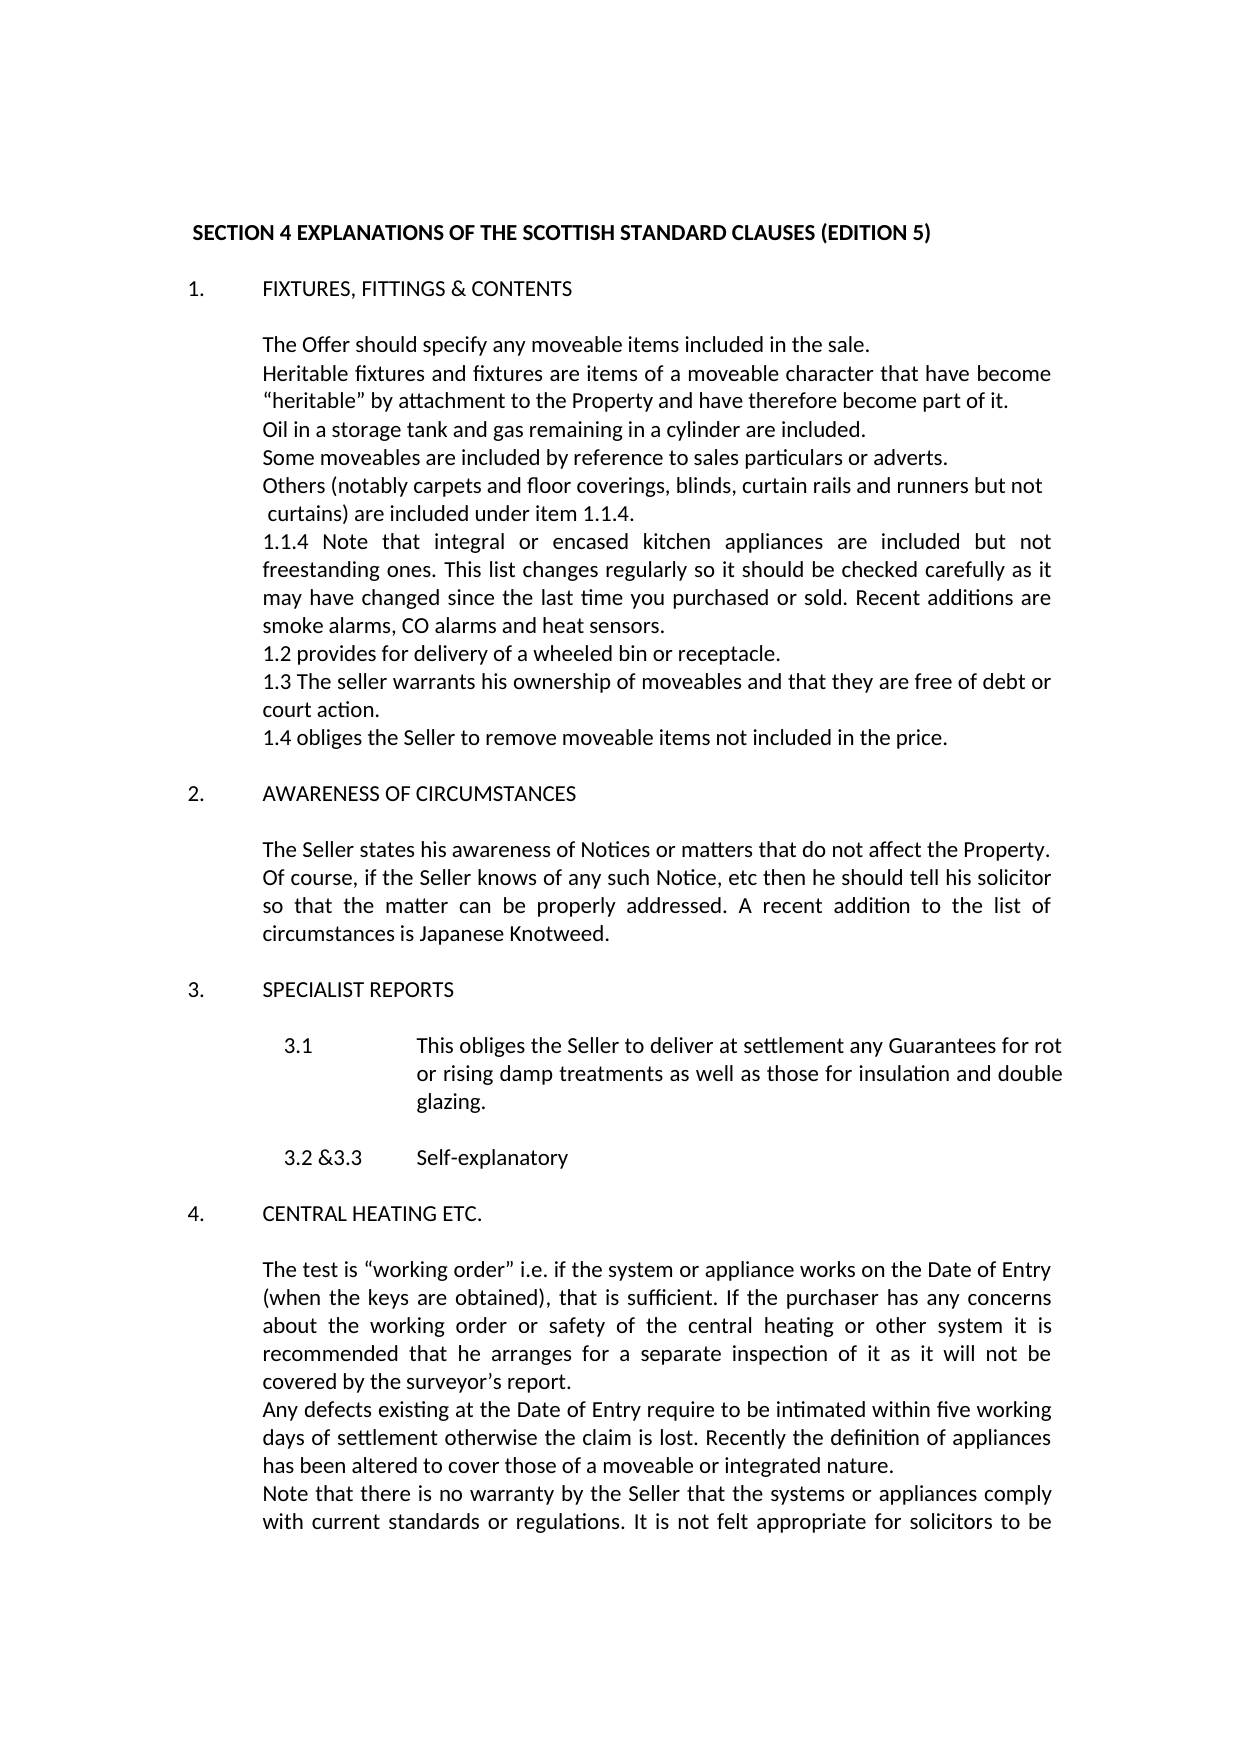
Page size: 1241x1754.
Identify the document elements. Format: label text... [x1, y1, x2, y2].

list CENTRAL HEATING ETC. [187, 1199, 1053, 1227]
text Heritable fixtures and fixtures are items of a moveable character that have become “heritable” by attachment to the Property and have therefore become part of it. [262, 359, 1053, 415]
text SECTION 4 EXPLANATIONS OF THE SCOTTISH STANDARD CLAUSES (EDITION 5) [187, 218, 1059, 247]
table_header This obliges the Seller to deliver at settlement any Guarantees for rot or rising damp treatments as well as those for insulation and double glazing. [405, 1031, 1076, 1143]
text 1.2 provides for delivery of a wheeled bin or receptacle. [262, 639, 1053, 667]
text The test is “working order” i.e. if the system or appliance works on the Date of Entry (when the keys are obtained), that is sufficient. If the purchaser has any concerns about the working order or safety of the central heating or other system it is recommended that he arranges for a separate inspection of it as it will not be covered by the surveyor’s report. [262, 1255, 1053, 1395]
text Some moveables are included by reference to sales particulars or adverts. [262, 443, 1053, 471]
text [262, 1479, 1053, 1536]
list FIXTURES, FITTINGS & CONTENTS [187, 274, 1053, 303]
table_cell 3.2 &3.3 [272, 1143, 405, 1171]
text The Offer should specify any moveable items included in the sale. [262, 331, 1053, 359]
text Others (notably carpets and floor coverings, blinds, curtain rails and runners but not [262, 471, 1053, 499]
text curtains) are included under item 1.1.4. [262, 499, 1053, 527]
list SPECIALIST REPORTS [187, 975, 1053, 1003]
text 1.4 obliges the Seller to remove moveable items not included in the price. [262, 723, 1053, 751]
text Any defects existing at the Date of Entry require to be intimated within five working days of settlement otherwise the claim is lost. Recently the definition of appliances has been altered to cover those of a moveable or integrated nature. [262, 1395, 1053, 1479]
text The Seller states his awareness of Notices or matters that do not affect the Property. Of course, if the Seller knows of any such Notice, etc then he should tell his solicitor so that the matter can be properly addressed. A recent addition to the list of circumstances is Japanese Knotweed. [262, 835, 1053, 947]
text 1.3 The seller warrants his ownership of moveables and that they are free of debt or court action. [262, 667, 1053, 723]
text Oil in a storage tank and gas remaining in a cylinder are included. [262, 415, 1053, 443]
table_header 3.1 [272, 1031, 405, 1143]
table_cell Self-explanatory [405, 1143, 1076, 1171]
list AWARENESS OF CIRCUMSTANCES [187, 779, 1053, 807]
text 1.1.4 Note that integral or encased kitchen appliances are included but not freestanding ones. This list changes regularly so it should be checked carefully as it may have changed since the last time you purchased or sold. Recent additions are smoke alarms, CO alarms and heat sensors. [262, 527, 1053, 639]
